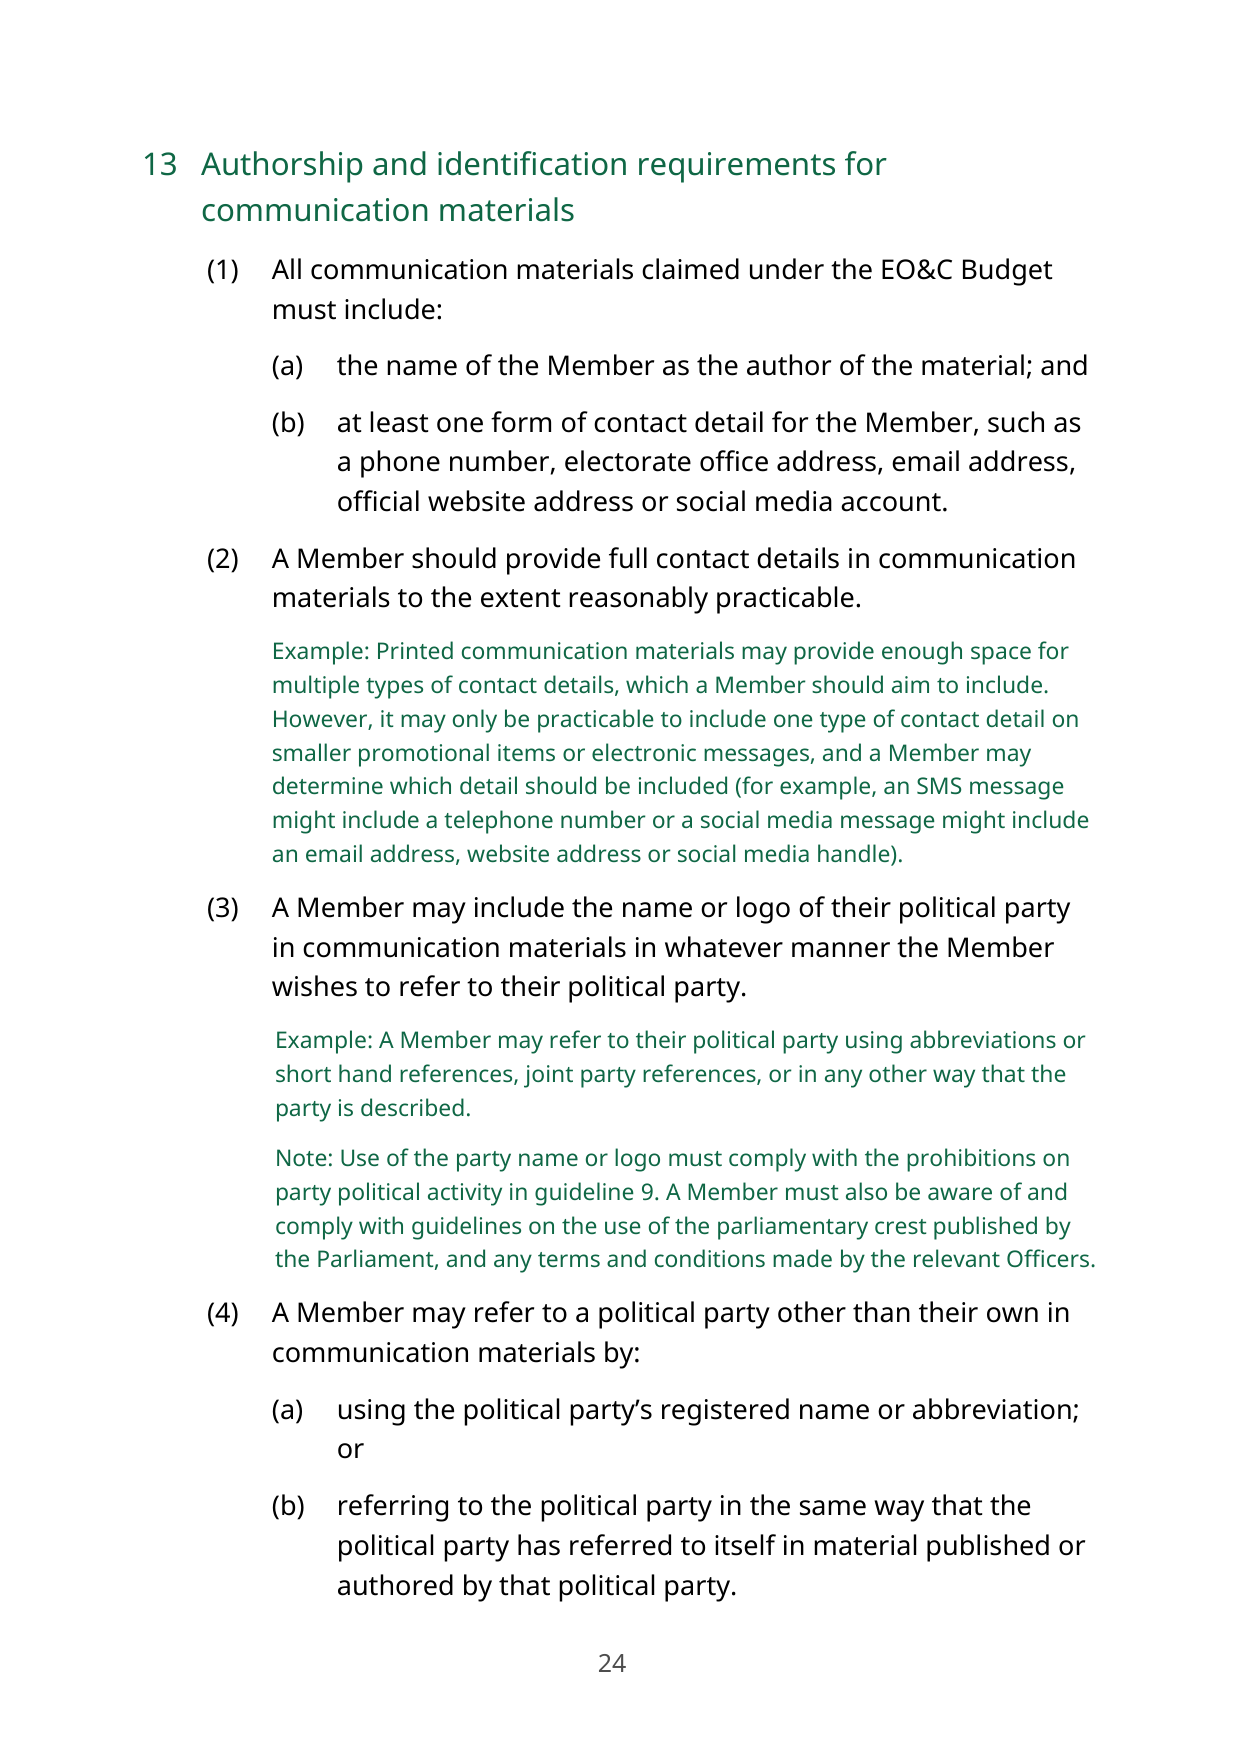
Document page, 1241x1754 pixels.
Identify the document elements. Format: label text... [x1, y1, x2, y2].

text Authorship and identification requirements for communication materials [142, 142, 1098, 230]
text A Member may refer to a political party other than their own in communication materials by: [207, 1294, 1098, 1371]
text referring to the political party in the same way that the political party has referred to itself in material published or authored by that political party. [272, 1486, 1098, 1603]
text A Member should provide full contact details in communication materials to the extent reasonably practicable. [207, 539, 1098, 616]
text the name of the Member as the author of the material; and [272, 347, 1098, 383]
text All communication materials claimed under the EO&C Budget must include: [207, 250, 1098, 327]
list Note: Use of the party name or logo must comply with the prohibitions on party political activity in guideline 9. A Member must also be aware of and comply with guidelines on the use of the parliamentary crest published by the Parliament, and any terms and conditions made by the relevant Officers. [275, 1142, 1098, 1275]
text using the political party’s registered name or abbreviation; or [272, 1390, 1098, 1467]
text A Member may include the name or logo of their political party in communication materials in whatever manner the Member wishes to refer to their political party. [207, 888, 1098, 1005]
list Example: Printed communication materials may provide enough space for multiple types of contact details, which a Member should aim to include. However, it may only be practicable to include one type of contact detail on smaller promotional items or electronic messages, and a Member may determine which detail should be included (for example, an SMS message might include a telephone number or a social media message might include an email address, website address or social media handle). [272, 635, 1098, 869]
list Example: A Member may refer to their political party using abbreviations or short hand references, joint party references, or in any other way that the party is described. [275, 1024, 1098, 1123]
text at least one form of contact detail for the Member, such as a phone number, electorate office address, email address, official website address or social media account. [272, 403, 1098, 519]
